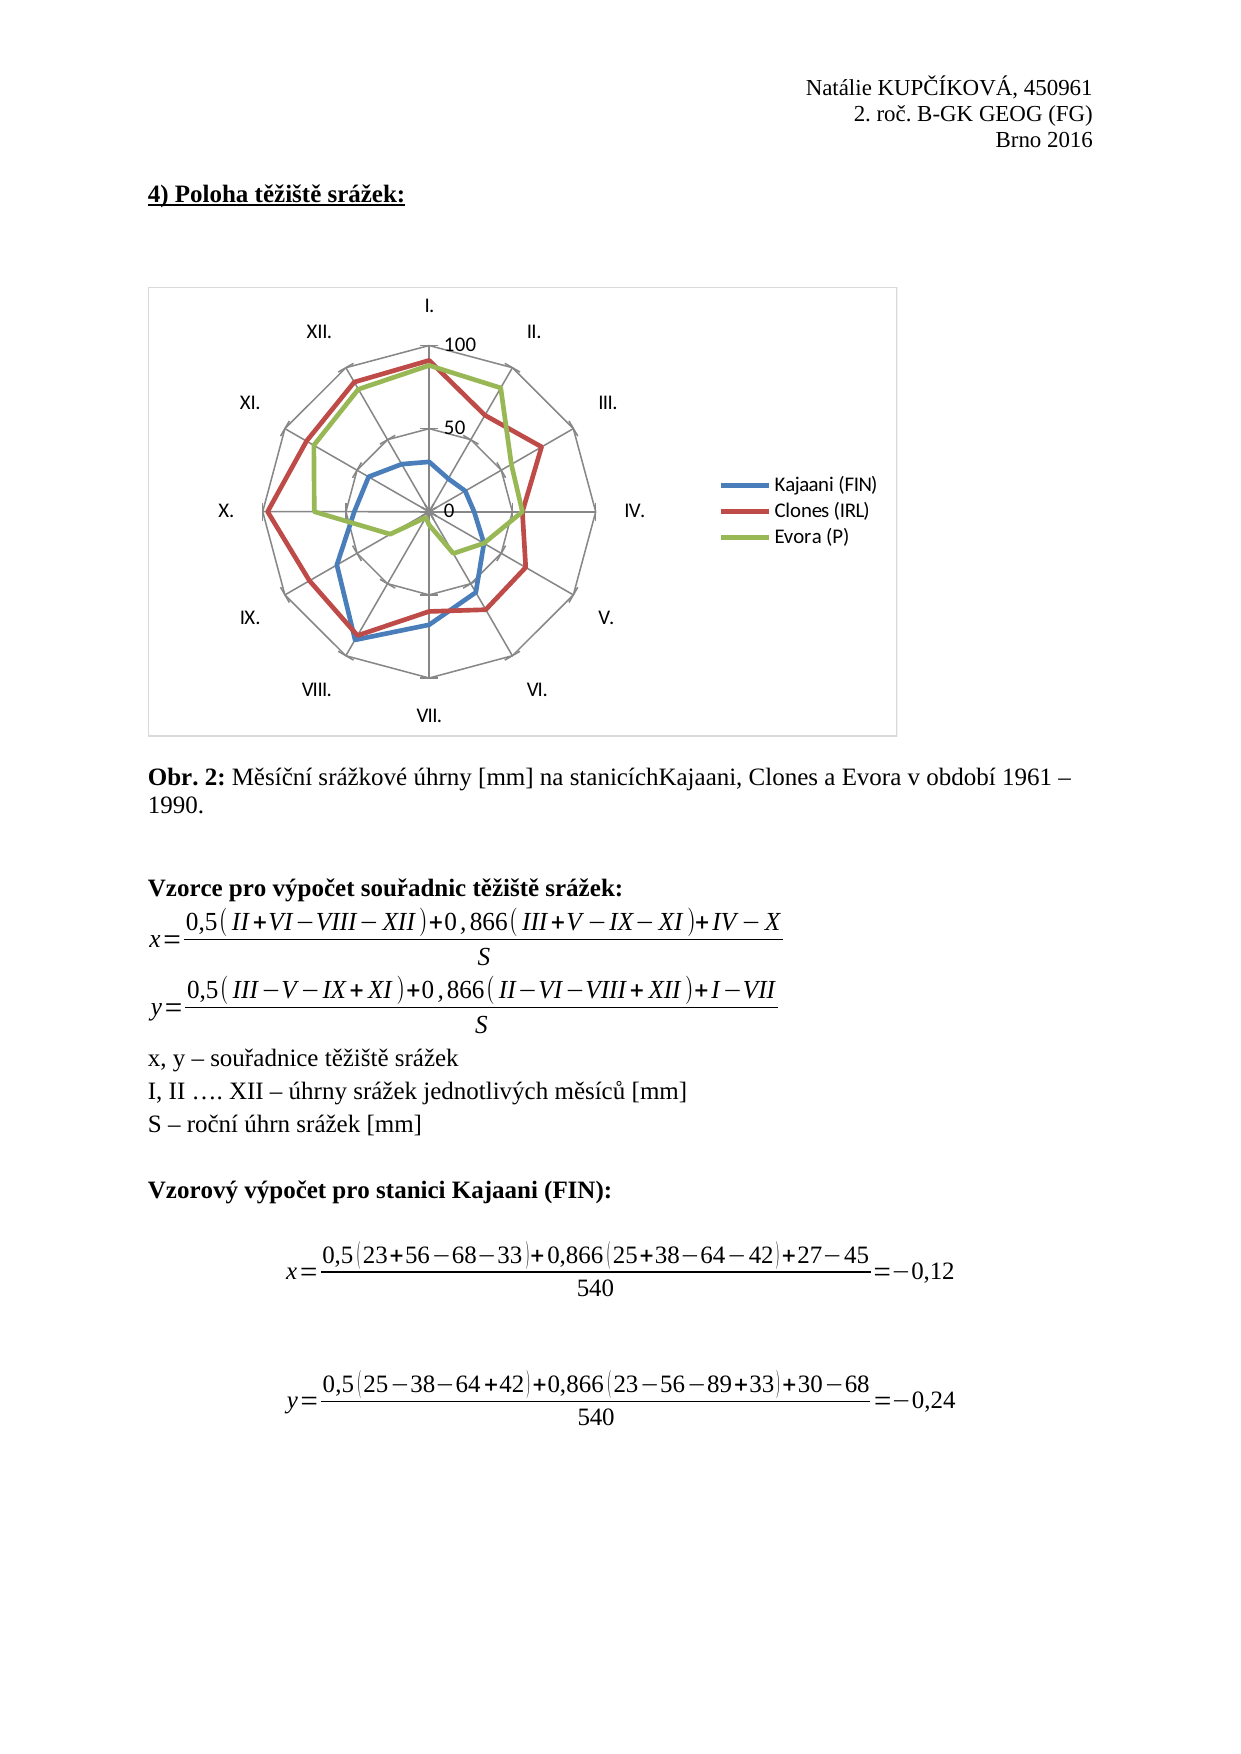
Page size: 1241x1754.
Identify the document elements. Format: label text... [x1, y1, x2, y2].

text x, y – souřadnice těžiště srážek [148, 1043, 1093, 1071]
text S – roční úhrn srážek [mm] [148, 1109, 1093, 1137]
text Vzorový výpočet pro stanici Kajaani (FIN): [148, 1175, 1093, 1203]
text Obr. 2: Měsíční srážkové úhrny [mm] na stanicíchKajaani, Clones a Evora v období 1961 – 1990. [148, 762, 1093, 819]
text Vzorce pro výpočet souřadnic těžiště srážek: [148, 873, 1093, 902]
text I, II …. XII – úhrny srážek jednotlivých měsíců [mm] [148, 1076, 1093, 1104]
text 4) Poloha těžiště srážek: [148, 179, 1093, 208]
